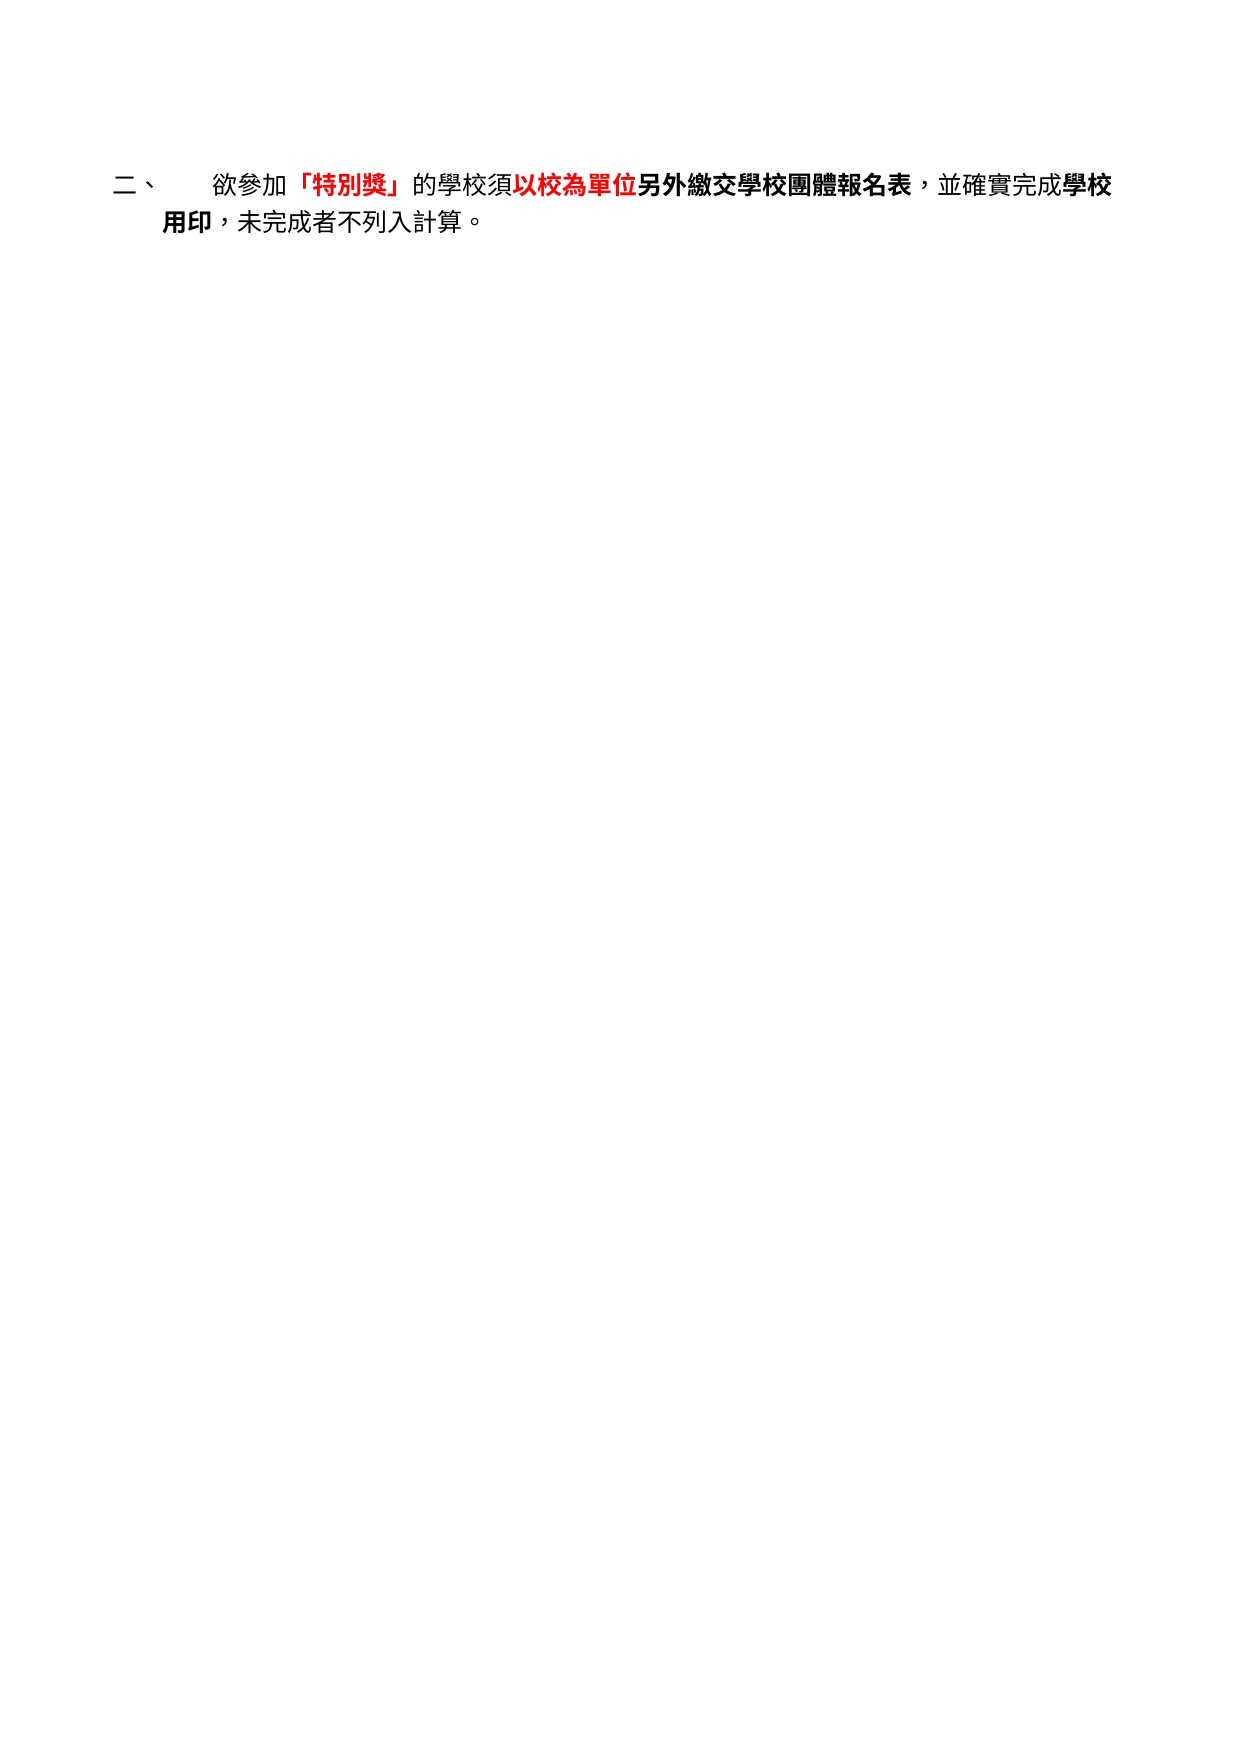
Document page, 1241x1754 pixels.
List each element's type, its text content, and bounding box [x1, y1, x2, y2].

list 欲參加「特別獎」的學校須以校為單位另外繳交學校團體報名表，並確實完成學校用印，未完成者不列入計算。 [112, 164, 1128, 239]
